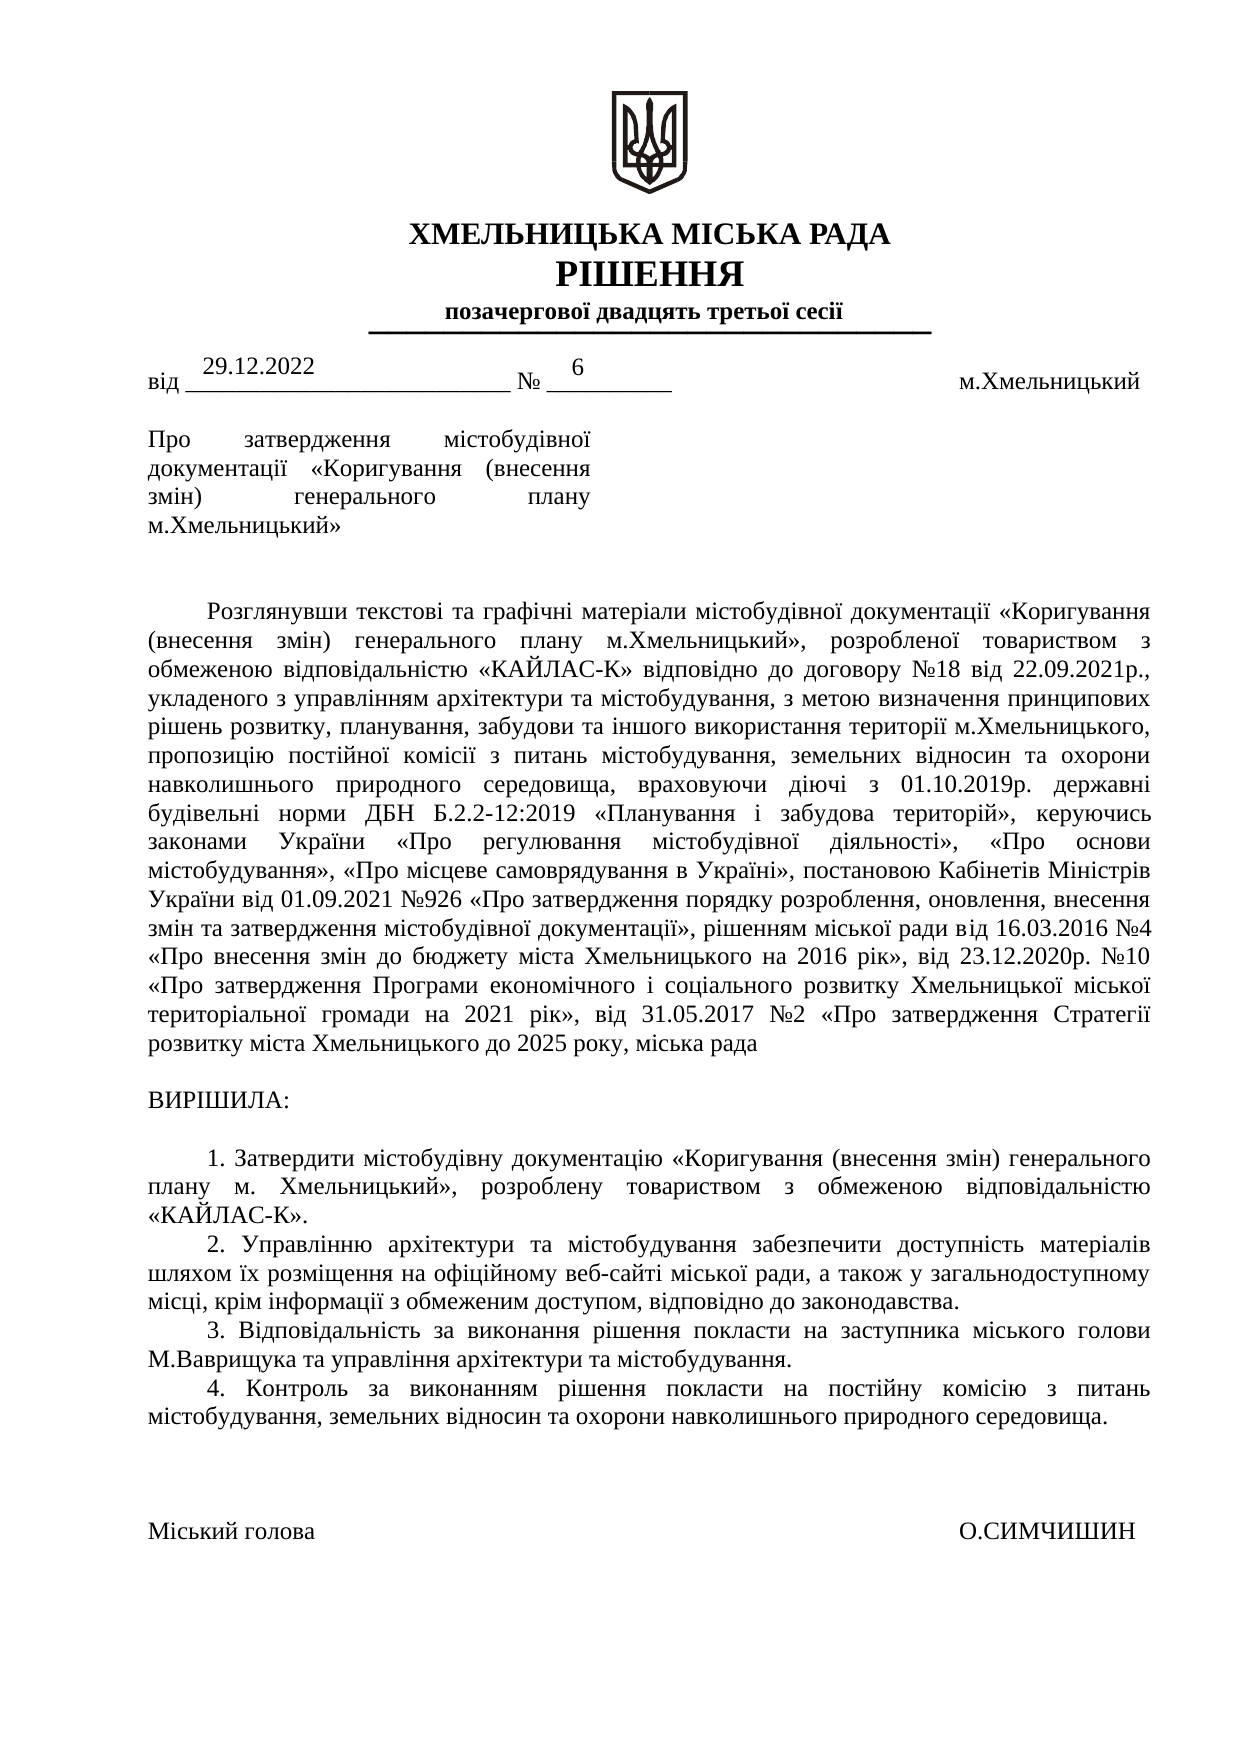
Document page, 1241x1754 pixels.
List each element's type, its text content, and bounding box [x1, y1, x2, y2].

text Розглянувши текстові та графічні матеріали містобудівної документації «Коригування (внесення змін) генерального плану м.Хмельницький», розробленої товариством з обмеженою відповідальністю «КАЙЛАС-К» відповідно до договору №18 від 22.09.2021р., укладеного з управлінням архітектури та містобудування, з метою визначення принципових рішень розвитку, планування, забудови та іншого використання території м.Хмельницького, пропозицію постійної комісії з питань містобудування, земельних відносин та охорони навколишнього природного середовища, враховуючи діючі з 01.10.2019р. державні будівельні норми ДБН Б.2.2-12:2019 «Планування і забудова територій», керуючись законами України «Про регулювання містобудівної діяльності», «Про основи містобудування», «Про місцеве самоврядування в Україні», постановою Кабінетів Міністрів України від 01.09.2021 №926 «Про затвердження порядку розроблення, оновлення, внесення змін та затвердження містобудівної документації», рішенням міської ради від 16.03.2016 №4 «Про внесення змін до бюджету міста Хмельницького на 2016 рік», від 23.12.2020р. №10 «Про затвердження Програми економічного і соціального розвитку Хмельницької міської територіальної громади на 2021 рік», від 31.05.2017 №2 «Про затвердження Стратегії розвитку міста Хмельницького до 2025 року, міська рада [148, 596, 1152, 1056]
text 1. Затвердити містобудівну документацію «Коригування (внесення змін) генерального плану м. Хмельницький», розроблену товариством з обмеженою відповідальністю «КАЙЛАС-К». [148, 1143, 1152, 1229]
text РІШЕННЯ [148, 251, 1152, 294]
text від __________________________ № __________ м.Хмельницький [148, 366, 1152, 395]
text ВИРІШИЛА: [148, 1085, 1152, 1114]
text 4. Контроль за виконанням рішення покласти на постійну комісію з питань містобудування, земельних відносин та охорони навколишнього природного середовища. [148, 1373, 1152, 1430]
text 2. Управлінню архітектури та містобудування забезпечити доступність матеріалів шляхом їх розміщення на офіційному веб-сайті міської ради, а також у загальнодоступному місці, крім інформації з обмеженим доступом, відповідно до законодавства. [148, 1229, 1152, 1315]
text Міський голова О.СИМЧИШИН [148, 1516, 1152, 1545]
text ______________________________ [148, 294, 1152, 338]
text ХМЕЛЬНИЦЬКА МІСЬКА РАДА [148, 216, 1152, 251]
text Про затвердження містобудівної документації «Коригування (внесення змін) генерального плану м.Хмельницький» [148, 424, 591, 539]
text 3. Відповідальність за виконання рішення покласти на заступника міського голови М.Ваврищука та управління архітектури та містобудування. [148, 1315, 1152, 1373]
